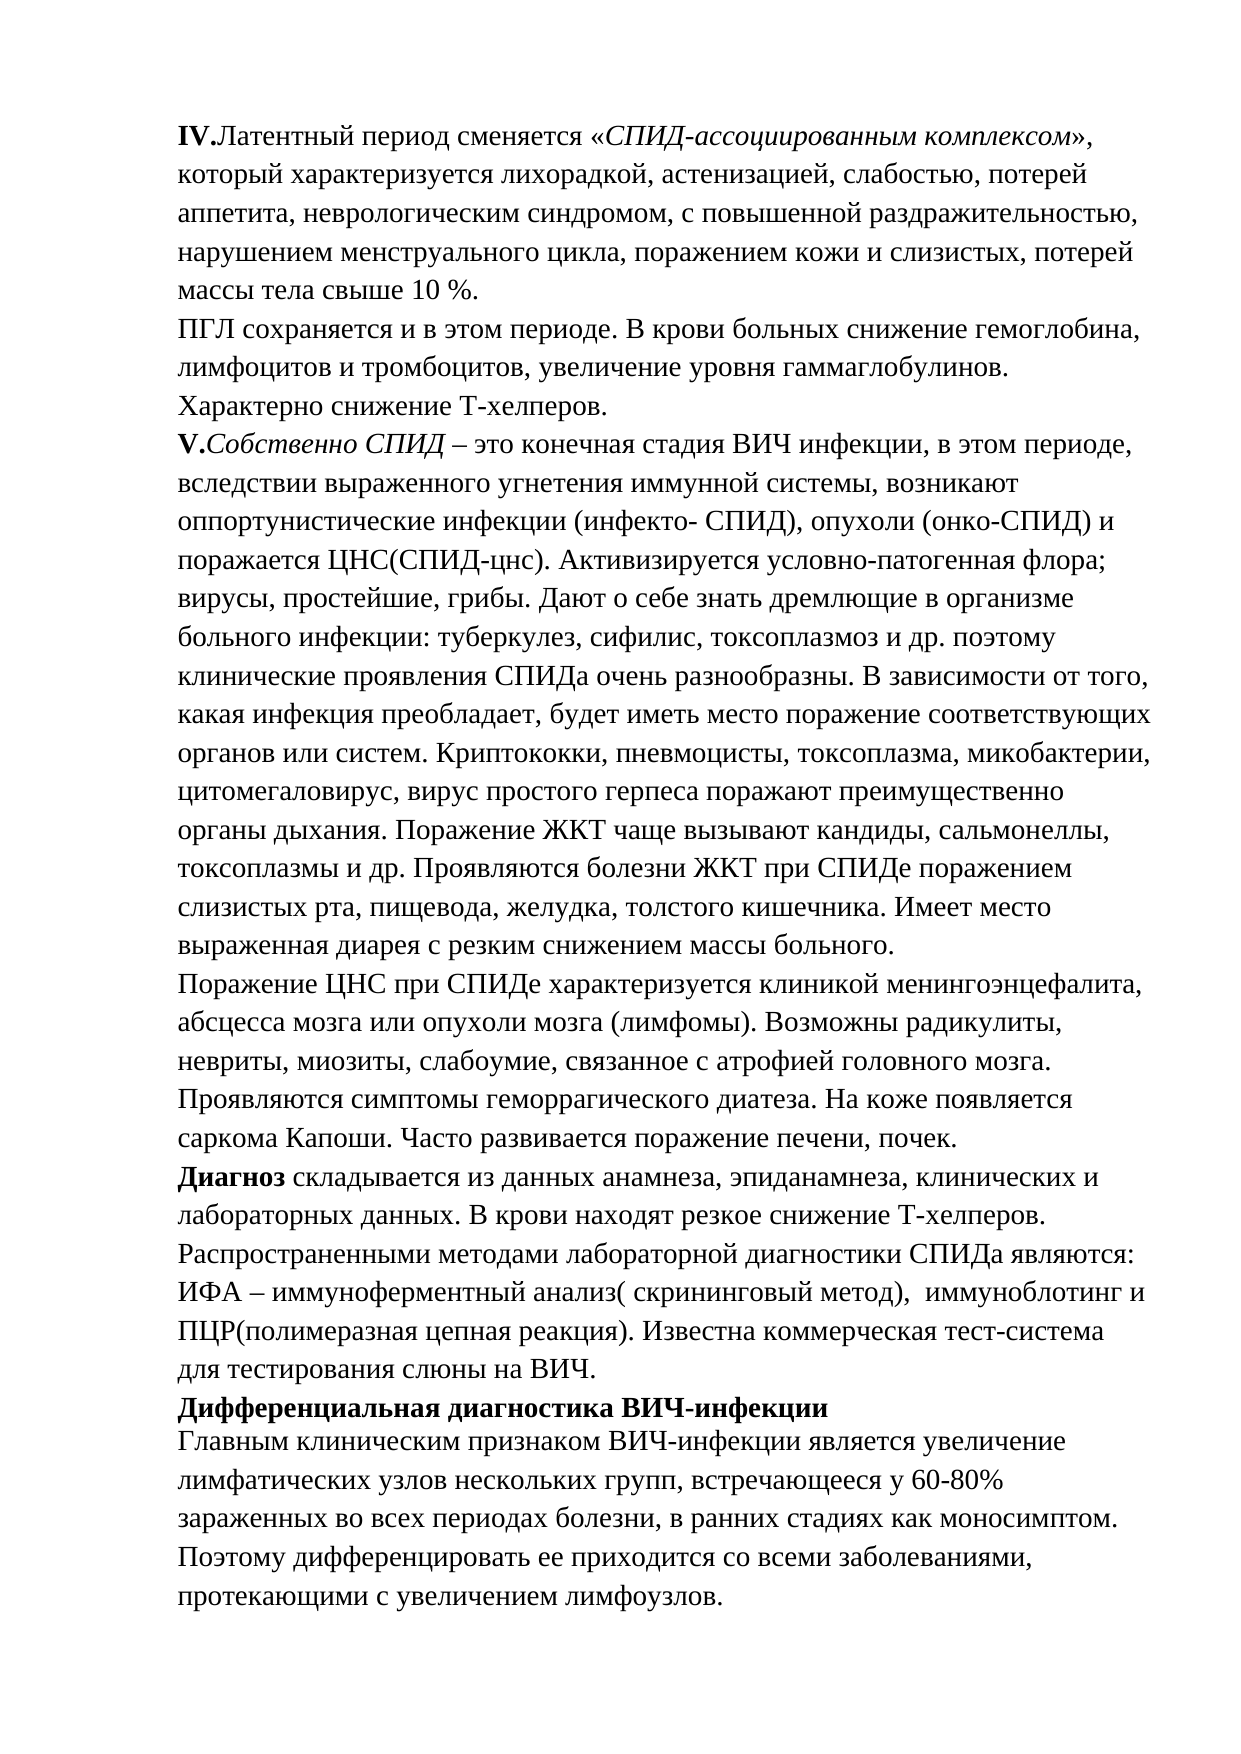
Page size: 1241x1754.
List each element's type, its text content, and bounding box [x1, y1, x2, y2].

text ПГЛ сохраняется и в этом периоде. В крови больных снижение гемоглобина, лимфоцитов и тромбоцитов, увеличение уровня гаммаглобулинов. Характерно снижение Т-хелперов. [177, 311, 1152, 421]
text IV.Латентный период сменяется «СПИД-ассоциированным комплексом», который характеризуется лихорадкой, астенизацией, слабостью, потерей аппетита, неврологическим синдромом, с повышенной раздражительностью, нарушением менструального цикла, поражением кожи и слизистых, потерей массы тела свыше 10 %. [177, 118, 1152, 306]
text Диагноз складывается из данных анамнеза, эпиданамнеза, клинических и лабораторных данных. В крови находят резкое снижение Т-хелперов. Распространенными методами лабораторной диагностики СПИДа являются: ИФА – иммуноферментный анализ( скрининговый метод), иммуноблотинг и ПЦР(полимеразная цепная реакция). Известна коммерческая тест-система для тестирования слюны на ВИЧ. [177, 1159, 1152, 1385]
text Дифференциальная диагностика ВИЧ-инфекции [177, 1390, 1152, 1423]
text Поражение ЦНС при СПИДе характеризуется клиникой менингоэнцефалита, абсцесса мозга или опухоли мозга (лимфомы). Возможны радикулиты, невриты, миозиты, слабоумие, связанное с атрофией головного мозга. [177, 966, 1152, 1077]
text Проявляются симптомы геморрагического диатеза. На коже появляется саркома Капоши. Часто развивается поражение печени, почек. [177, 1082, 1152, 1154]
text V.Собственно СПИД – это конечная стадия ВИЧ инфекции, в этом периоде, вследствии выраженного угнетения иммунной системы, возникают оппортунистические инфекции (инфекто- СПИД), опухоли (онко-СПИД) и поражается ЦНС(СПИД-цнс). Активизируется условно-патогенная флора; вирусы, простейшие, грибы. Дают о себе знать дремлющие в организме больного инфекции: туберкулез, сифилис, токсоплазмоз и др. поэтому клинические проявления СПИДа очень разнообразны. В зависимости от того, какая инфекция преобладает, будет иметь место поражение соответствующих органов или систем. Криптококки, пневмоцисты, токсоплазма, микобактерии, цитомегаловирус, вирус простого герпеса поражают преимущественно органы дыхания. Поражение ЖКТ чаще вызывают кандиды, сальмонеллы, токсоплазмы и др. Проявляются болезни ЖКТ при СПИДе поражением слизистых рта, пищевода, желудка, толстого кишечника. Имеет место выраженная диарея с резким снижением массы больного. [177, 426, 1152, 961]
text Главным клиническим признаком ВИЧ-инфекции является увеличение лимфатических узлов нескольких групп, встречающееся у 60-80% зараженных во всех периодах болезни, в ранних стадиях как моносимптом. Поэтому дифференцировать ее приходится со всеми заболеваниями, протекающими с увеличением лимфоузлов. [177, 1423, 1152, 1611]
